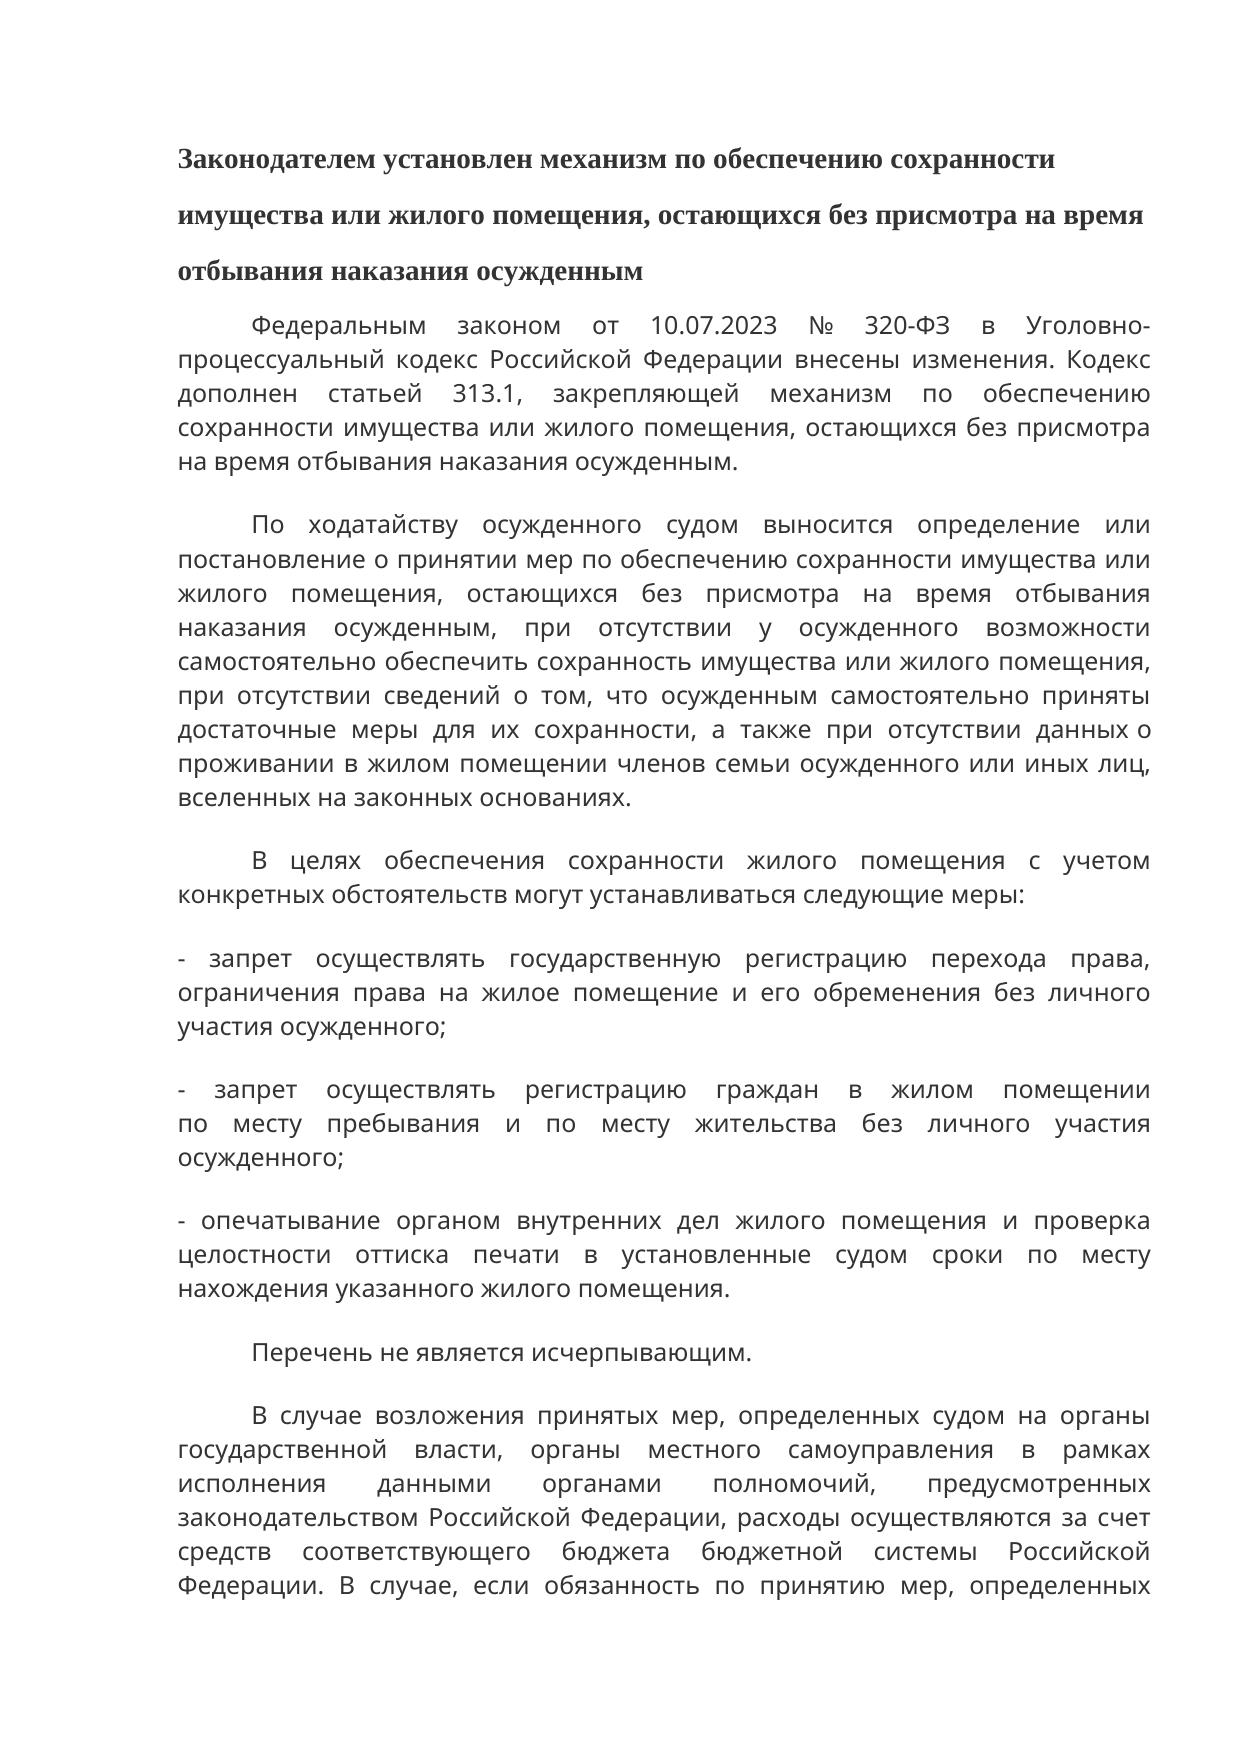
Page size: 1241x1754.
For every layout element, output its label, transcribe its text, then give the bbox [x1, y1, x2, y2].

text Перечень не является исчерпывающим. [177, 1334, 1152, 1368]
text По ходатайству осужденного судом выносится определение или постановление о принятии мер по обеспечению сохранности имущества или жилого помещения, остающихся без присмотра на время отбывания наказания осужденным, при отсутствии у осужденного возможности самостоятельно обеспечить сохранность имущества или жилого помещения, при отсутствии сведений о том, что осужденным самостоятельно приняты достаточные меры для их сохранности, а также при отсутствии данных о проживании в жилом помещении членов семьи осужденного или иных лиц, вселенных на законных основаниях. [177, 507, 1152, 814]
text Федеральным законом от 10.07.2023 № 320-ФЗ в Уголовно-процессуальный кодекс Российской Федерации внесены изменения. Кодекс дополнен статьей 313.1, закрепляющей механизм по обеспечению сохранности имущества или жилого помещения, остающихся без присмотра на время отбывания наказания осужденным. [177, 308, 1152, 478]
text - запрет осуществлять государственную регистрацию перехода права, ограничения права на жилое помещение и его обременения без личного участия осужденного; [177, 940, 1152, 1042]
text - запрет осуществлять регистрацию граждан в жилом помещении по месту пребывания и по месту жительства без личного участия осужденного; [177, 1072, 1152, 1174]
text - опечатывание органом внутренних дел жилого помещения и проверка целостности оттиска печати в установленные судом сроки по месту нахождения указанного жилого помещения. [177, 1203, 1152, 1305]
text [177, 1397, 1152, 1602]
text В целях обеспечения сохранности жилого помещения с учетом конкретных обстоятельств могут устанавливаться следующие меры: [177, 843, 1152, 911]
text Законодателем установлен механизм по обеспечению сохранности имущества или жилого помещения, остающихся без присмотра на время отбывания наказания осужденным [177, 118, 1152, 287]
